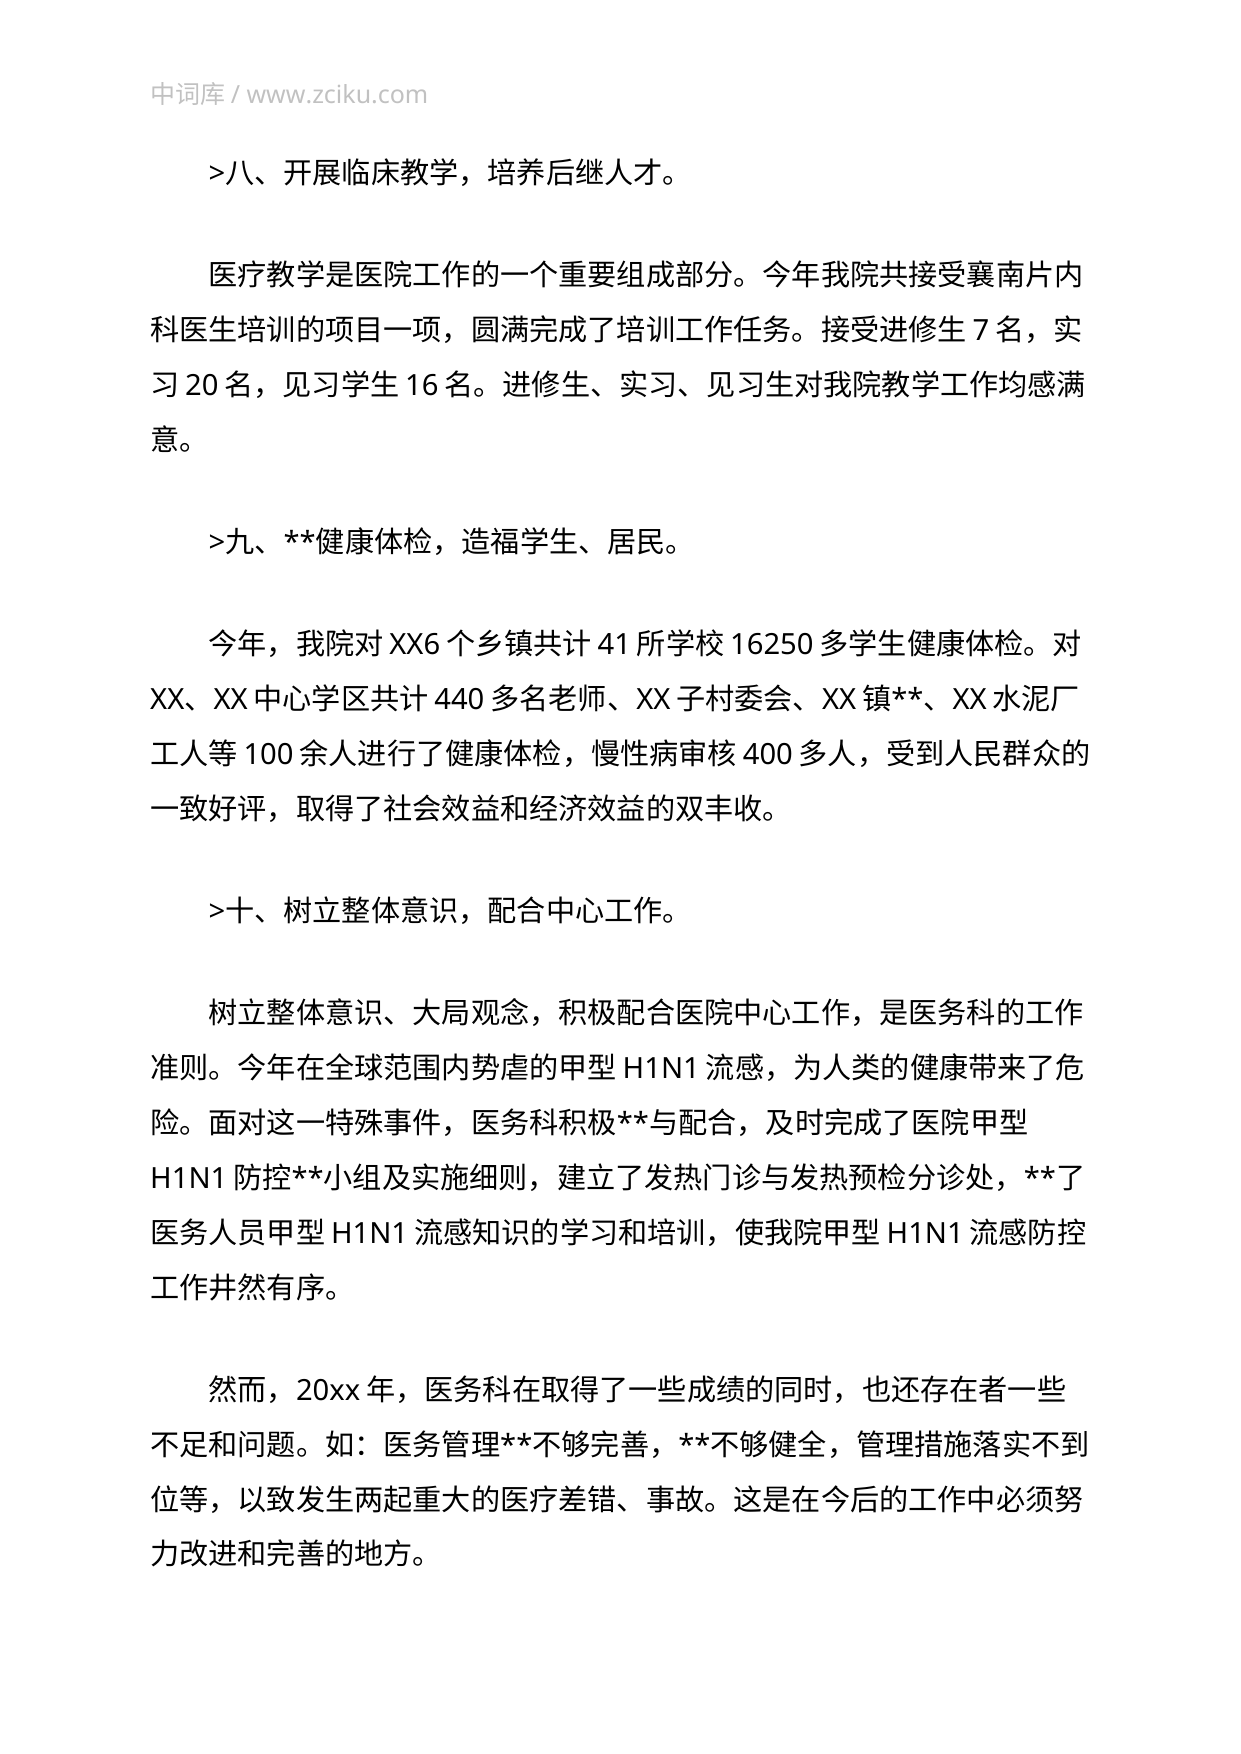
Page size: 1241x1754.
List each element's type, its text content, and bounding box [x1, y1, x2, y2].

text 树立整体意识、大局观念，积极配合医院中心工作，是医务科的工作准则。今年在全球范围内势虐的甲型H1N1流感，为人类的健康带来了危险。面对这一特殊事件，医务科积极**与配合，及时完成了医院甲型H1N1防控**小组及实施细则，建立了发热门诊与发热预检分诊处，**了医务人员甲型H1N1流感知识的学习和培训，使我院甲型H1N1流感防控工作井然有序。 [150, 989, 1090, 1307]
text >十、树立整体意识，配合中心工作。 [150, 887, 1090, 930]
text 今年，我院对XX6个乡镇共计41所学校16250多学生健康体检。对XX、XX中心学区共计440多名老师、XX子村委会、XX镇**、XX水泥厂工人等100余人进行了健康体检，慢性病审核400多人，受到人民群众的一致好评，取得了社会效益和经济效益的双丰收。 [150, 621, 1090, 828]
text 然而，20xx年，医务科在取得了一些成绩的同时，也还存在者一些不足和问题。如：医务管理**不够完善，**不够健全，管理措施落实不到位等，以致发生两起重大的医疗差错、事故。这是在今后的工作中必须努力改进和完善的地方。 [150, 1366, 1090, 1573]
text >九、**健康体检，造福学生、居民。 [150, 519, 1090, 561]
text 医疗教学是医院工作的一个重要组成部分。今年我院共接受襄南片内科医生培训的项目一项，圆满完成了培训工作任务。接受进修生7名，实习20名，见习学生16名。进修生、实习、见习生对我院教学工作均感满意。 [150, 252, 1090, 459]
text >八、开展临床教学，培养后继人才。 [150, 150, 1090, 192]
